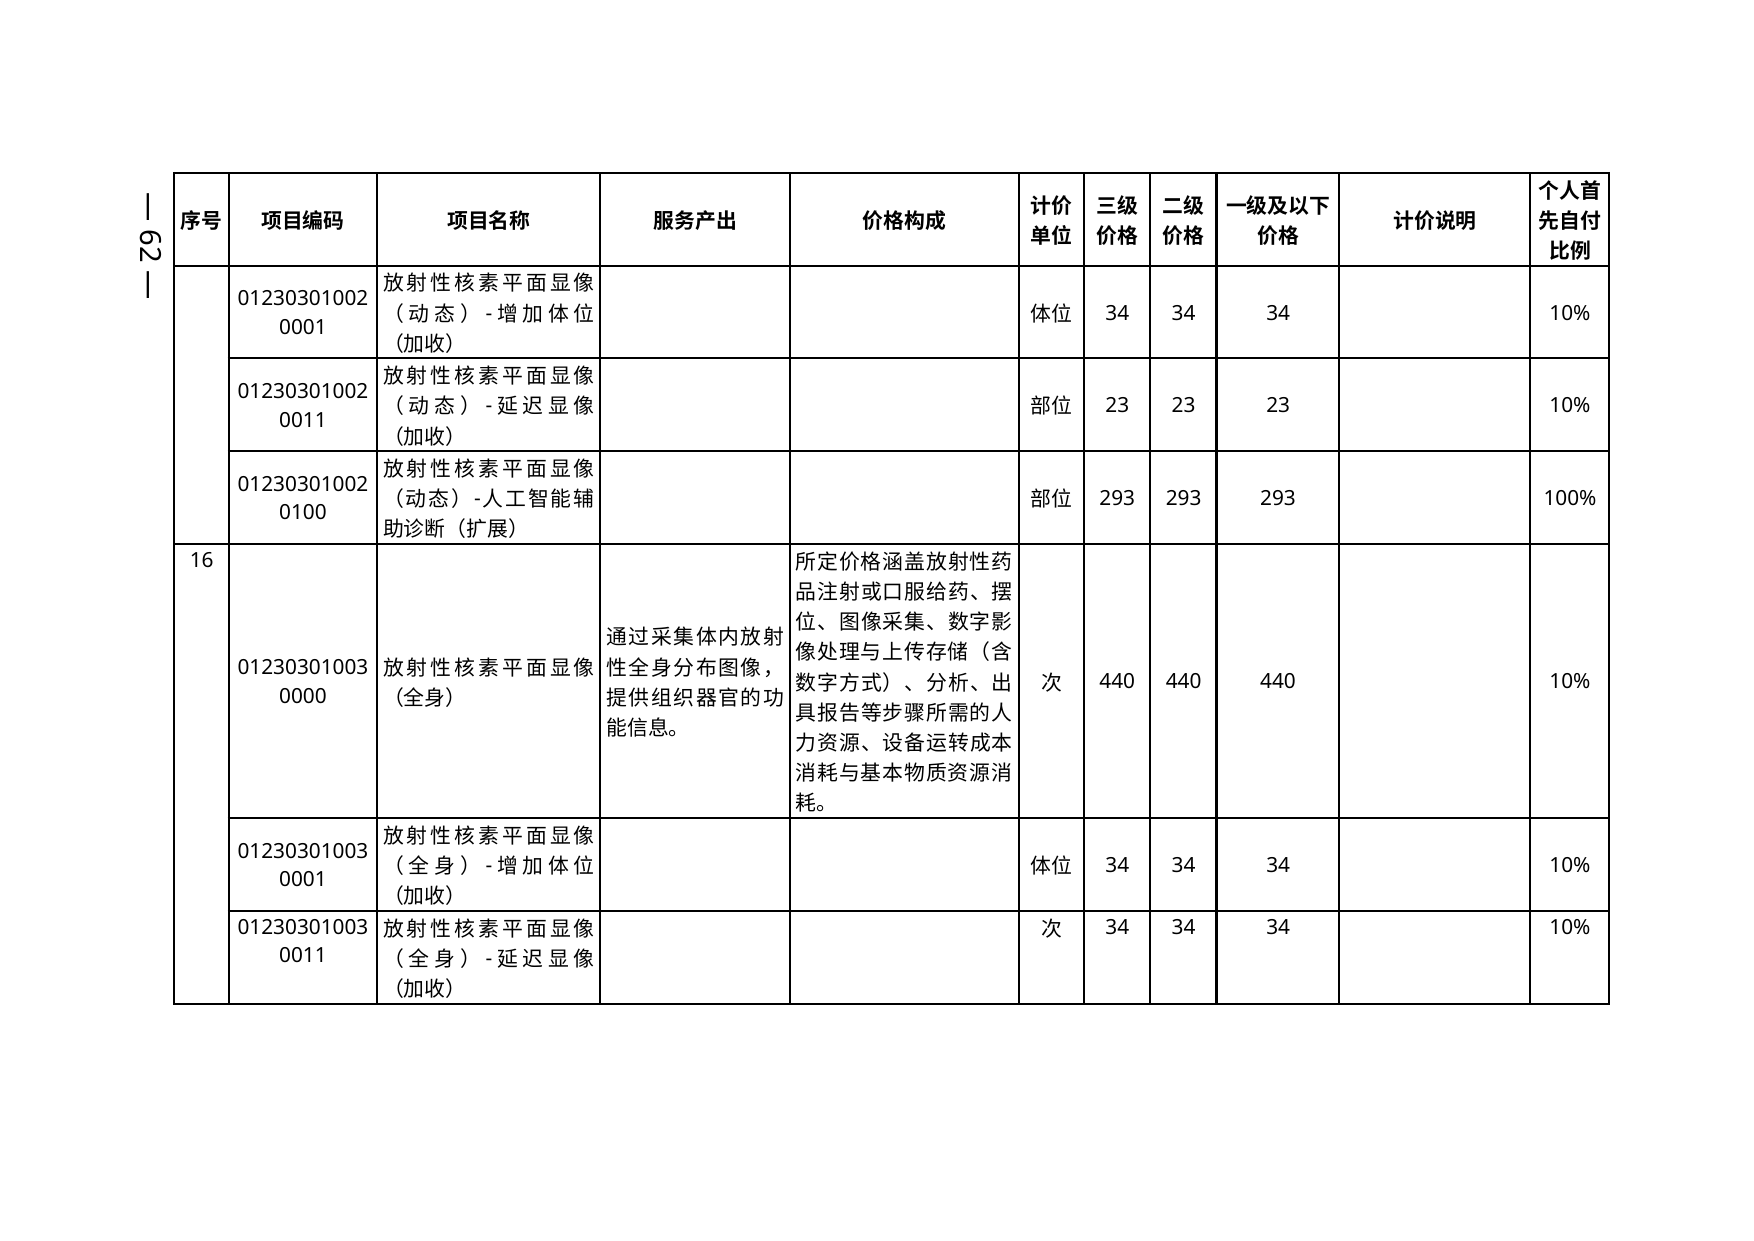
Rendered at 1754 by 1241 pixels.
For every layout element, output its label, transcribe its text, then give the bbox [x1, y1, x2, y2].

table_cell 34 [1151, 819, 1215, 910]
table_cell 10% [1531, 267, 1608, 357]
table_cell 23 [1085, 359, 1149, 450]
table_header 计价说明 [1340, 174, 1529, 264]
table_cell 34 [1218, 912, 1338, 1002]
table_cell 所定价格涵盖放射性药品注射或口服给药、摆位、图像采集、数字影像处理与上传存储（含数字方式）、分析、出具报告等步骤所需的人力资源、设备运转成本消耗与基本物质资源消耗。 [791, 545, 1018, 817]
table_cell [601, 819, 789, 910]
table_cell 15 [175, 267, 228, 543]
table_cell [601, 912, 789, 1002]
table_cell 放射性核素平面显像（动态）-人工智能辅助诊断（扩展） [378, 452, 599, 543]
table_header 项目名称 [378, 174, 599, 264]
table_cell 293 [1151, 452, 1215, 543]
table_header 个人首先自付比例 [1531, 174, 1608, 264]
table_cell 440 [1151, 545, 1215, 817]
table_cell 放射性核素平面显像（动态）-增加体位（加收） [378, 267, 599, 357]
table_cell [791, 359, 1018, 450]
table_header 价格构成 [791, 174, 1018, 264]
table_header 服务产出 [601, 174, 789, 264]
table_cell 100% [1531, 452, 1608, 543]
table_cell 34 [1085, 912, 1149, 1002]
table_cell 34 [1085, 819, 1149, 910]
table_cell 293 [1218, 452, 1338, 543]
table_cell 34 [1218, 267, 1338, 357]
table_header 三级价格 [1085, 174, 1149, 264]
table_cell 440 [1085, 545, 1149, 817]
table_cell [601, 267, 789, 357]
table_cell 放射性核素平面显像（全身）-延迟显像（加收） [378, 912, 599, 1002]
table_cell 16 [175, 545, 228, 1002]
table_cell 012303010030000 [230, 545, 376, 817]
table_header 项目编码 [230, 174, 376, 264]
table_cell 次 [1020, 912, 1083, 1002]
table_cell 部位 [1020, 359, 1083, 450]
table_cell [1340, 912, 1529, 1002]
table_cell 放射性核素平面显像（动态）-延迟显像（加收） [378, 359, 599, 450]
table_cell 通过采集体内放射性全身分布图像，提供组织器官的功能信息。 [601, 545, 789, 817]
table_cell 23 [1151, 359, 1215, 450]
table_cell [1340, 545, 1529, 817]
table_cell 012303010020011 [230, 359, 376, 450]
table_cell 012303010030011 [230, 912, 376, 1002]
table_cell 体位 [1020, 819, 1083, 910]
table_cell 34 [1151, 267, 1215, 357]
table_cell [791, 452, 1018, 543]
table_cell 次 [1020, 545, 1083, 817]
table_cell [601, 359, 789, 450]
table_cell [791, 912, 1018, 1002]
table_cell 34 [1085, 267, 1149, 357]
table_header 计价单位 [1020, 174, 1083, 264]
table_cell 放射性核素平面显像（全身） [378, 545, 599, 817]
table_cell 10% [1531, 819, 1608, 910]
table_cell [1340, 359, 1529, 450]
table_header 一级及以下价格 [1218, 174, 1338, 264]
table_cell 放射性核素平面显像（全身）-增加体位（加收） [378, 819, 599, 910]
table_cell [1340, 267, 1529, 357]
table_header 序号 [175, 174, 228, 264]
table_header 二级 价格 [1151, 174, 1215, 264]
table_cell 012303010020100 [230, 452, 376, 543]
table_cell 012303010020001 [230, 267, 376, 357]
table_cell 10% [1531, 359, 1608, 450]
table_cell 体位 [1020, 267, 1083, 357]
table_cell 34 [1218, 819, 1338, 910]
table_cell 440 [1218, 545, 1338, 817]
table_cell [1340, 819, 1529, 910]
table_cell 012303010030001 [230, 819, 376, 910]
table_cell 10% [1531, 912, 1608, 1002]
table_cell 10% [1531, 545, 1608, 817]
table_cell [791, 819, 1018, 910]
table_cell 23 [1218, 359, 1338, 450]
table_cell [791, 267, 1018, 357]
table_cell [1340, 452, 1529, 543]
table_cell 部位 [1020, 452, 1083, 543]
table_cell 293 [1085, 452, 1149, 543]
table_cell 34 [1151, 912, 1215, 1002]
table_cell [601, 452, 789, 543]
